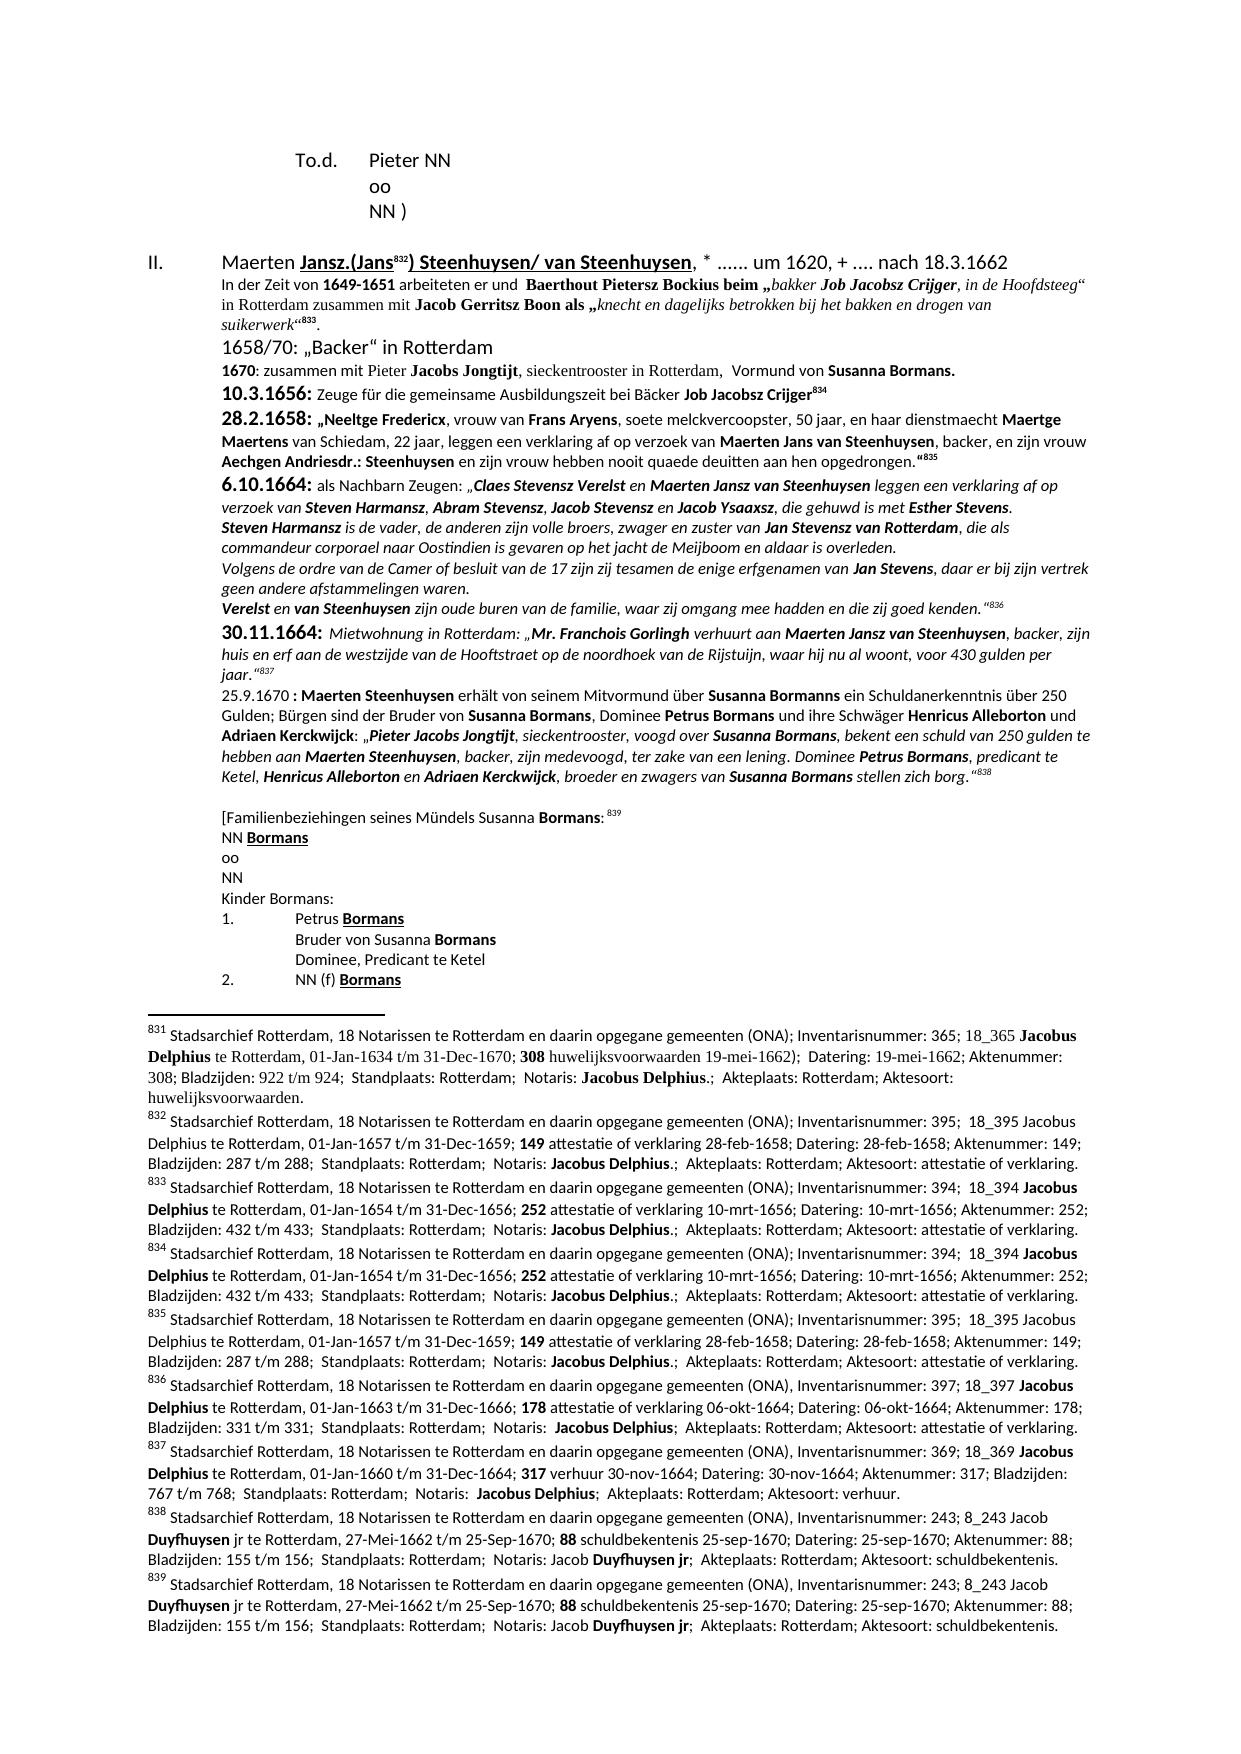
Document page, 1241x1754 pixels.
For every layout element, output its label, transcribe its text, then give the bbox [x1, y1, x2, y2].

text 2. NN (f) Bormans [148, 969, 1093, 990]
text oo [148, 173, 1093, 198]
text Bruder von Susanna Bormans [148, 929, 1093, 949]
text To.d. Pieter NN [148, 148, 1093, 173]
text NN Bormans [148, 827, 1093, 847]
text 1. Petrus Bormans [148, 908, 1093, 929]
text Kinder Bormans: [148, 888, 1093, 908]
text II. Maerten Jansz.(Jans) Steenhuysen/ van Steenhuysen, * ...... um 1620, + .... nach 18.3.1662 [148, 249, 1093, 275]
text oo [148, 847, 1093, 868]
text 25.9.1670 : Maerten Steenhuysen erhält von seinem Mitvormund über Susanna Bormanns ein Schuldanerkenntnis über 250 Gulden; Bürgen sind der Bruder von Susanna Bormans, Dominee Petrus Bormans und ihre Schwäger Henricus Alleborton und Adriaen Kerckwijck: „Pieter Jacobs Jongtijt, sieckentrooster, voogd over Susanna Bormans, bekent een schuld van 250 gulden te hebben aan Maerten Steenhuysen, backer, zijn medevoogd, ter zake van een lening. Dominee Petrus Bormans, predicant te Ketel, Henricus Alleborton en Adriaen Kerckwijck, broeder en zwagers van Susanna Bormans stellen zich borg.“ [221, 685, 1093, 787]
text [Familienbeziehingen seines Mündels Susanna Bormans: [148, 807, 1093, 827]
text 1670: zusammen mit Pieter Jacobs Jongtijt, sieckentrooster in Rotterdam, Vormund von Susanna Bormans. [221, 360, 1093, 380]
text 6.10.1664: als Nachbarn Zeugen: „Claes Stevensz Verelst en Maerten Jansz van Steenhuysen leggen een verklaring af op verzoek van Steven Harmansz, Abram Stevensz, Jacob Stevensz en Jacob Ysaaxsz, die gehuwd is met Esther Stevens. Steven Harmansz is de vader, de anderen zijn volle broers, zwager en zuster van Jan Stevensz van Rotterdam, die als commandeur corporael naar Oostindien is gevaren op het jacht de Meijboom en aldaar is overleden. Volgens de ordre van de Camer of besluit van de 17 zijn zij tesamen de enige erfgenamen van Jan Stevens, daar er bij zijn vertrek geen andere afstammelingen waren. Verelst en van Steenhuysen zijn oude buren van de familie, waar zij omgang mee hadden en die zij goed kenden.“ [221, 472, 1093, 619]
text NN [148, 868, 1093, 888]
text 10.3.1656: Zeuge für die gemeinsame Ausbildungszeit bei Bäcker Job Jacobsz Crijger [221, 380, 1093, 406]
text Dominee, Predicant te Ketel [221, 949, 1093, 969]
text In der Zeit von 1649-1651 arbeiteten er und Baerthout Pietersz Bockius beim „bakker Job Jacobsz Crijger, in de Hoofdsteeg“ in Rotterdam zusammen mit Jacob Gerritsz Boon als „knecht en dagelijks betrokken bij het bakken en drogen van suikerwerk“. [221, 275, 1093, 334]
text 1658/70: „Backer“ in Rotterdam [148, 334, 1093, 360]
text NN ) [148, 198, 1093, 224]
text 30.11.1664: Mietwohnung in Rotterdam: „Mr. Franchois Gorlingh verhuurt aan Maerten Jansz van Steenhuysen, backer, zijn huis en erf aan de westzijde van de Hooftstraet op de noordhoek van de Rijstuijn, waar hij nu al woont, voor 430 gulden per jaar.“ [221, 619, 1093, 685]
text 28.2.1658: „Neeltge Fredericx, vrouw van Frans Aryens, soete melckvercoopster, 50 jaar, en haar dienstmaecht Maertge Maertens van Schiedam, 22 jaar, leggen een verklaring af op verzoek van Maerten Jans van Steenhuysen, backer, en zijn vrouw Aechgen Andriesdr.: Steenhuysen en zijn vrouw hebben nooit quaede deuitten aan hen opgedrongen.“ [221, 406, 1093, 472]
